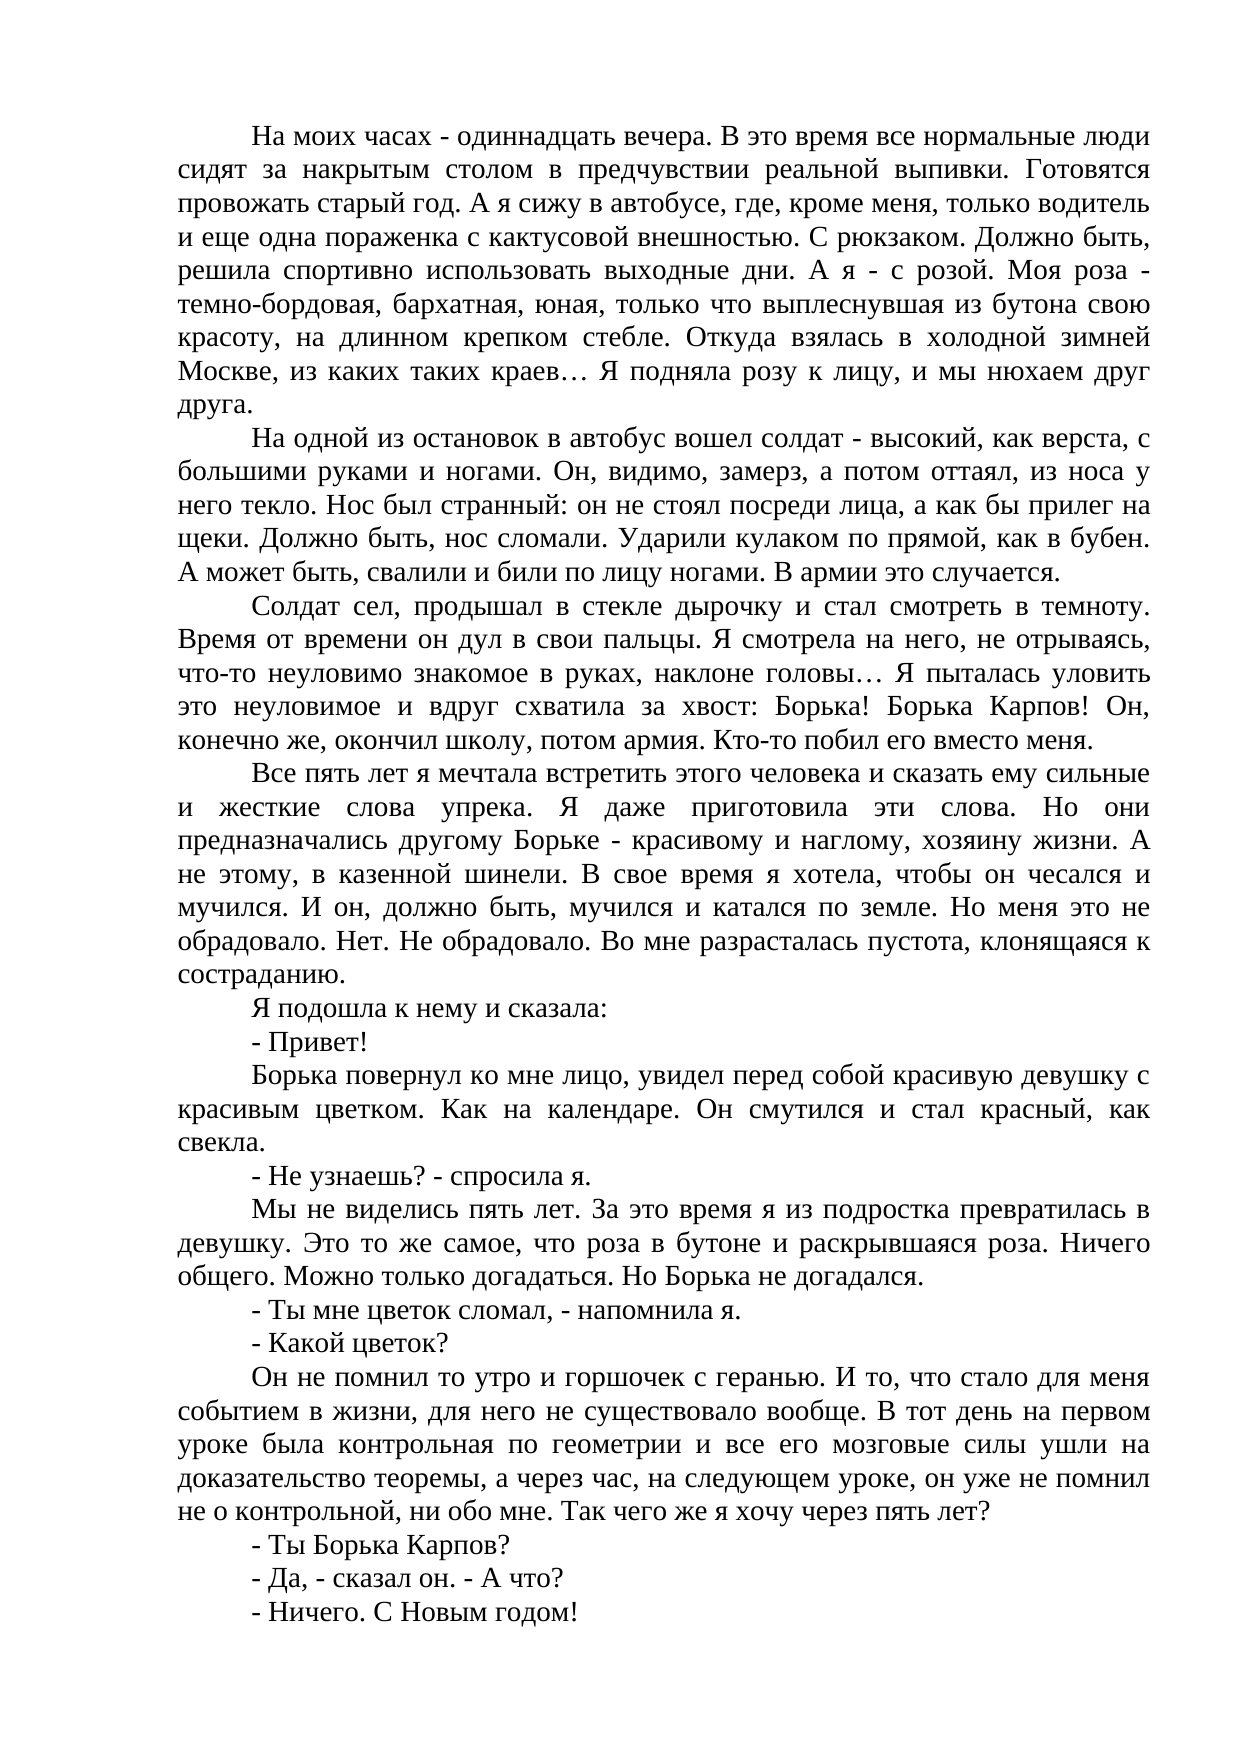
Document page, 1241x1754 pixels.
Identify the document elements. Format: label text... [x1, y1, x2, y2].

text - Ничего. С Новым годом! [177, 1594, 1152, 1627]
text - Какой цветок? [177, 1326, 1152, 1359]
text Все пять лет я мечтала встретить этого человека и сказать ему сильные и жесткие слова упрека. Я даже приготовила эти слова. Но они предназначались другому Борьке - красивому и наглому, хозяину жизни. А не этому, в казенной шинели. В свое время я хотела, чтобы он чесался и мучился. И он, должно быть, мучился и катался по земле. Но меня это не обрадовало. Нет. Не обрадовало. Во мне разрасталась пустота, клонящаяся к состраданию. [177, 755, 1152, 990]
text Борька повернул ко мне лицо, увидел перед собой красивую девушку с красивым цветком. Как на календаре. Он смутился и стал красный, как свекла. [177, 1057, 1152, 1158]
text Мы не виделись пять лет. За это время я из подростка превратилась в девушку. Это то же самое, что роза в бутоне и раскрывшаяся роза. Ничего общего. Можно только догадаться. Но Борька не догадался. [177, 1191, 1152, 1292]
text Я подошла к нему и сказала: [177, 990, 1152, 1024]
text Солдат сел, продышал в стекле дырочку и стал смотреть в темноту. Время от времени он дул в свои пальцы. Я смотрела на него, не отрываясь, что-то неуловимо знакомое в руках, наклоне головы… Я пыталась уловить это неуловимое и вдруг схватила за хвост: Борька! Борька Карпов! Он, конечно же, окончил школу, потом армия. Кто-то побил его вместо меня. [177, 588, 1152, 755]
text - Не узнаешь? - спросила я. [177, 1158, 1152, 1191]
text - Да, - сказал он. - А что? [177, 1560, 1152, 1594]
text Он не помнил то утро и горшочек с геранью. И то, что стало для меня событием в жизни, для него не существовало вообще. В тот день на первом уроке была контрольная по геометрии и все его мозговые силы ушли на доказательство теоремы, а через час, на следующем уроке, он уже не помнил не о контрольной, ни обо мне. Так чего же я хочу через пять лет? [177, 1359, 1152, 1527]
text - Ты мне цветок сломал, - напомнила я. [177, 1292, 1152, 1326]
text На моих часах - одиннадцать вечера. В это время все нормальные люди сидят за накрытым столом в предчувствии реальной выпивки. Готовятся провожать старый год. А я сижу в автобусе, где, кроме меня, только водитель и еще одна пораженка с кактусовой внешностью. С рюкзаком. Должно быть, решила спортивно использовать выходные дни. А я - с розой. Моя роза - темно-бордовая, бархатная, юная, только что выплеснувшая из бутона свою красоту, на длинном крепком стебле. Откуда взялась в холодной зимней Москве, из каких таких краев… Я подняла розу к лицу, и мы нюхаем друг друга. [177, 118, 1152, 420]
text - Привет! [177, 1024, 1152, 1057]
text - Ты Борька Карпов? [177, 1527, 1152, 1560]
text На одной из остановок в автобус вошел солдат - высокий, как верста, с большими руками и ногами. Он, видимо, замерз, а потом оттаял, из носа у него текло. Нос был странный: он не стоял посреди лица, а как бы прилег на щеки. Должно быть, нос сломали. Ударили кулаком по прямой, как в бубен. А может быть, свалили и били по лицу ногами. В армии это случается. [177, 420, 1152, 588]
